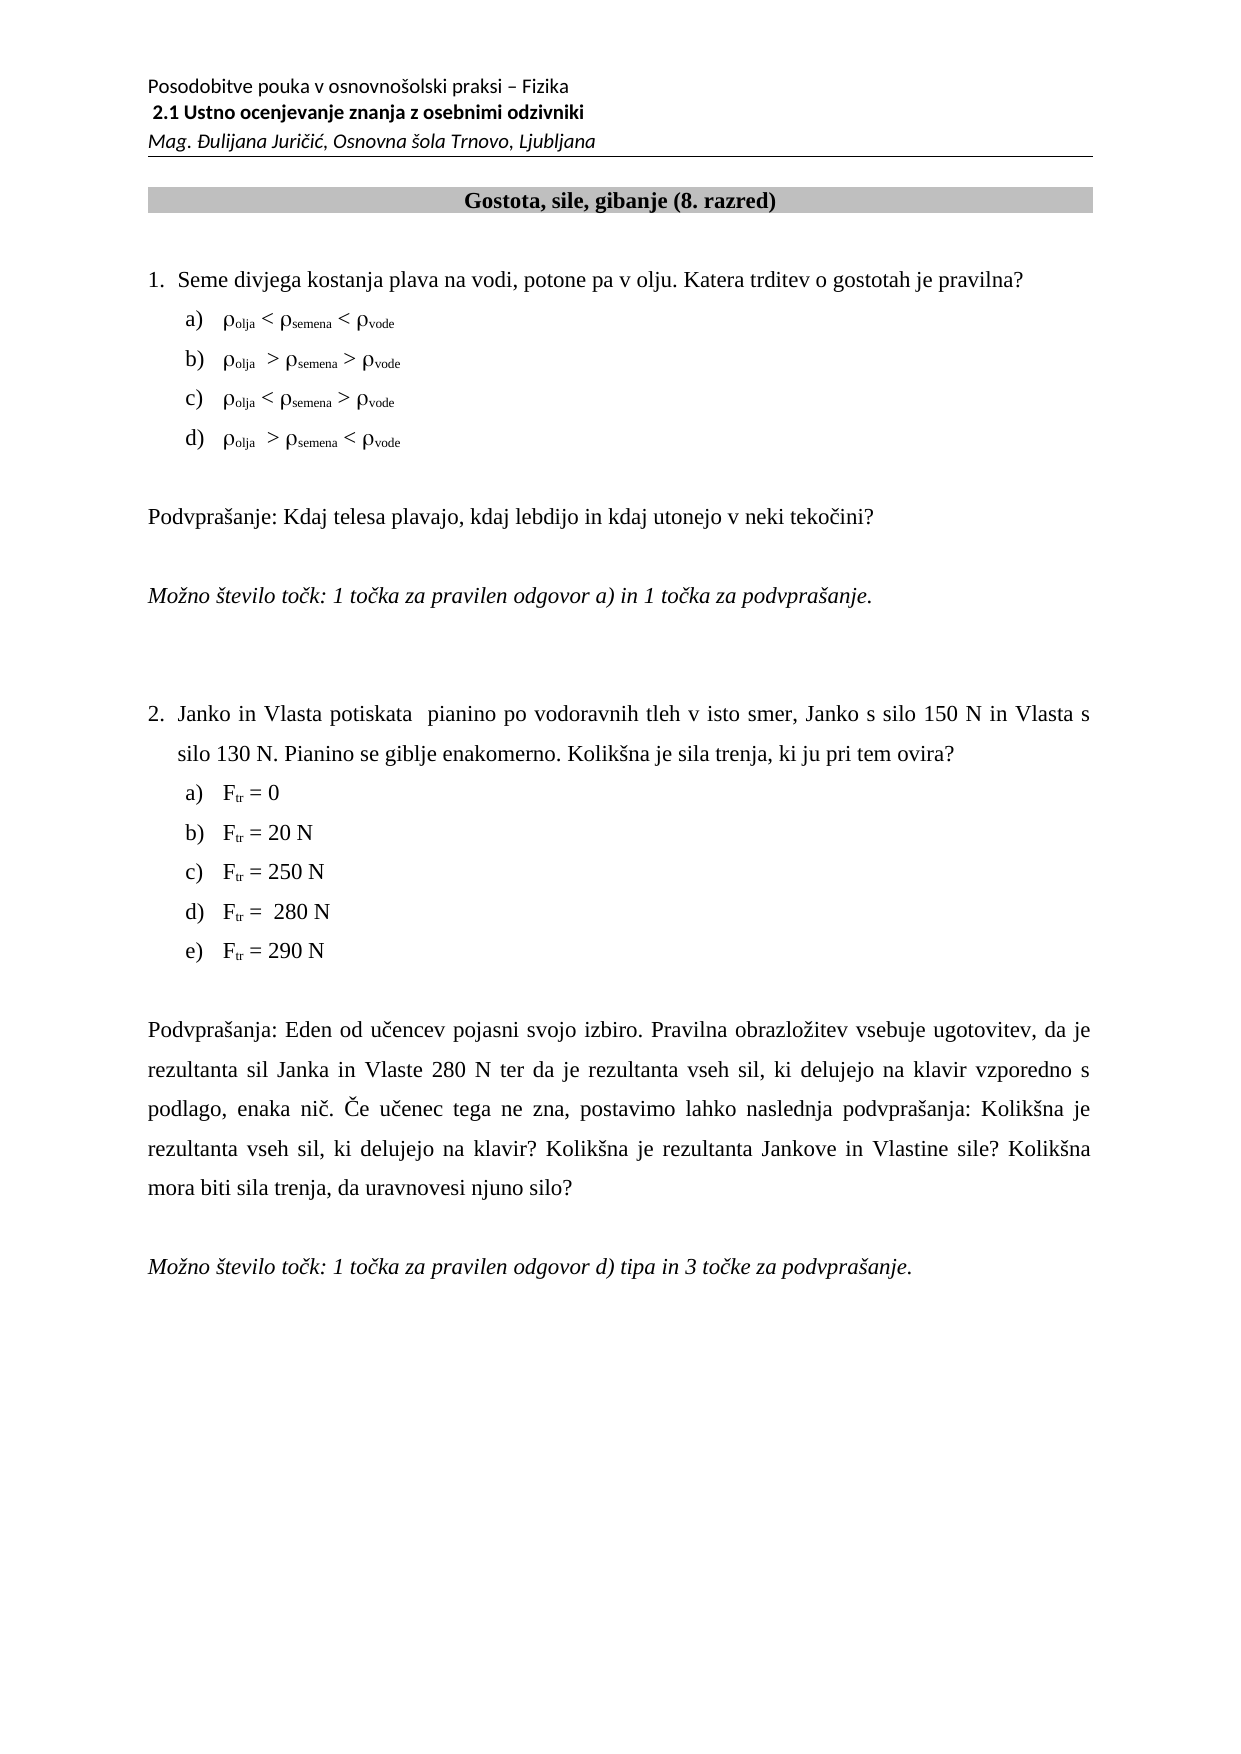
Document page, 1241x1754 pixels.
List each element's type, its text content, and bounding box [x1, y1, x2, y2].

list Ftr = 280 N [185, 898, 1093, 924]
list olja < semena > vode [185, 384, 1093, 411]
list Ftr = 290 N [185, 937, 1093, 963]
list Ftr = 250 N [185, 858, 1093, 884]
list Janko in Vlasta potiskata pianino po vodoravnih tleh v isto smer, Janko s silo 150 N in Vlasta s silo 130 N. Pianino se giblje enakomerno. Kolikšna je sila trenja, ki ju pri tem ovira? [148, 700, 1093, 766]
list olja > semena < vode [185, 424, 1093, 450]
list olja > semena > vode [185, 345, 1093, 371]
list Ftr = 0 [185, 779, 1093, 806]
text Gostota, sile, gibanje (8. razred) [148, 187, 1093, 213]
list Seme divjega kostanja plava na vodi, potone pa v olju. Katera trditev o gostotah je pravilna? [148, 266, 1093, 292]
text Podvprašanje: Kdaj telesa plavajo, kdaj lebdijo in kdaj utonejo v neki tekočini? [148, 503, 1093, 529]
text Možno število točk: 1 točka za pravilen odgovor a) in 1 točka za podvprašanje. [148, 582, 1093, 608]
text Možno število točk: 1 točka za pravilen odgovor d) tipa in 3 točke za podvprašanje. [148, 1253, 1093, 1279]
text Podvprašanja: Eden od učencev pojasni svojo izbiro. Pravilna obrazložitev vsebuje ugotovitev, da je rezultanta sil Janka in Vlaste 280 N ter da je rezultanta vseh sil, ki delujejo na klavir vzporedno s podlago, enaka nič. Če učenec tega ne zna, postavimo lahko naslednja podvprašanja: Kolikšna je rezultanta vseh sil, ki delujejo na klavir? Kolikšna je rezultanta Jankove in Vlastine sile? Kolikšna mora biti sila trenja, da uravnovesi njuno silo? [148, 1016, 1093, 1200]
list olja < semena < vode [185, 306, 1093, 332]
list Ftr = 20 N [185, 819, 1093, 845]
